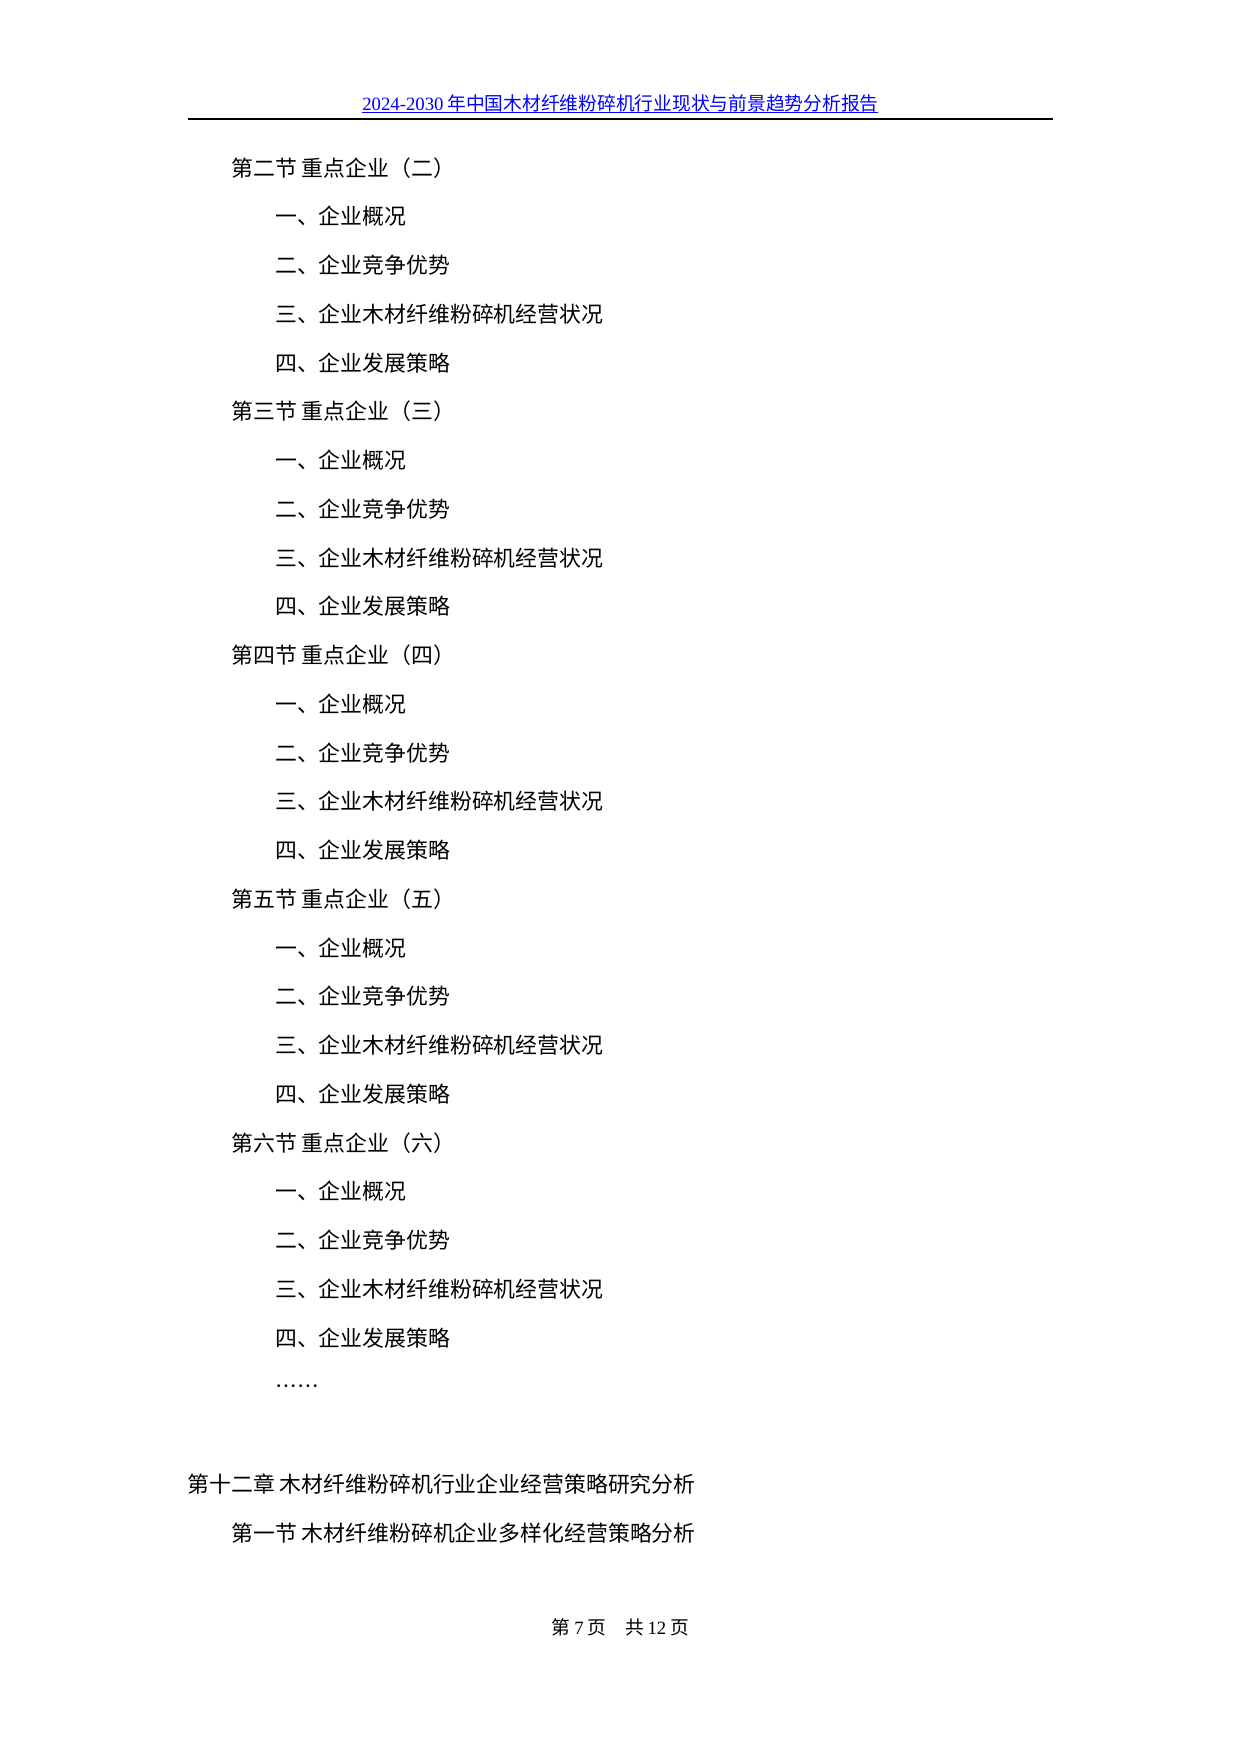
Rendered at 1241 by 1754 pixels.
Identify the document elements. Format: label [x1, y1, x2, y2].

text [187, 150, 1053, 1548]
